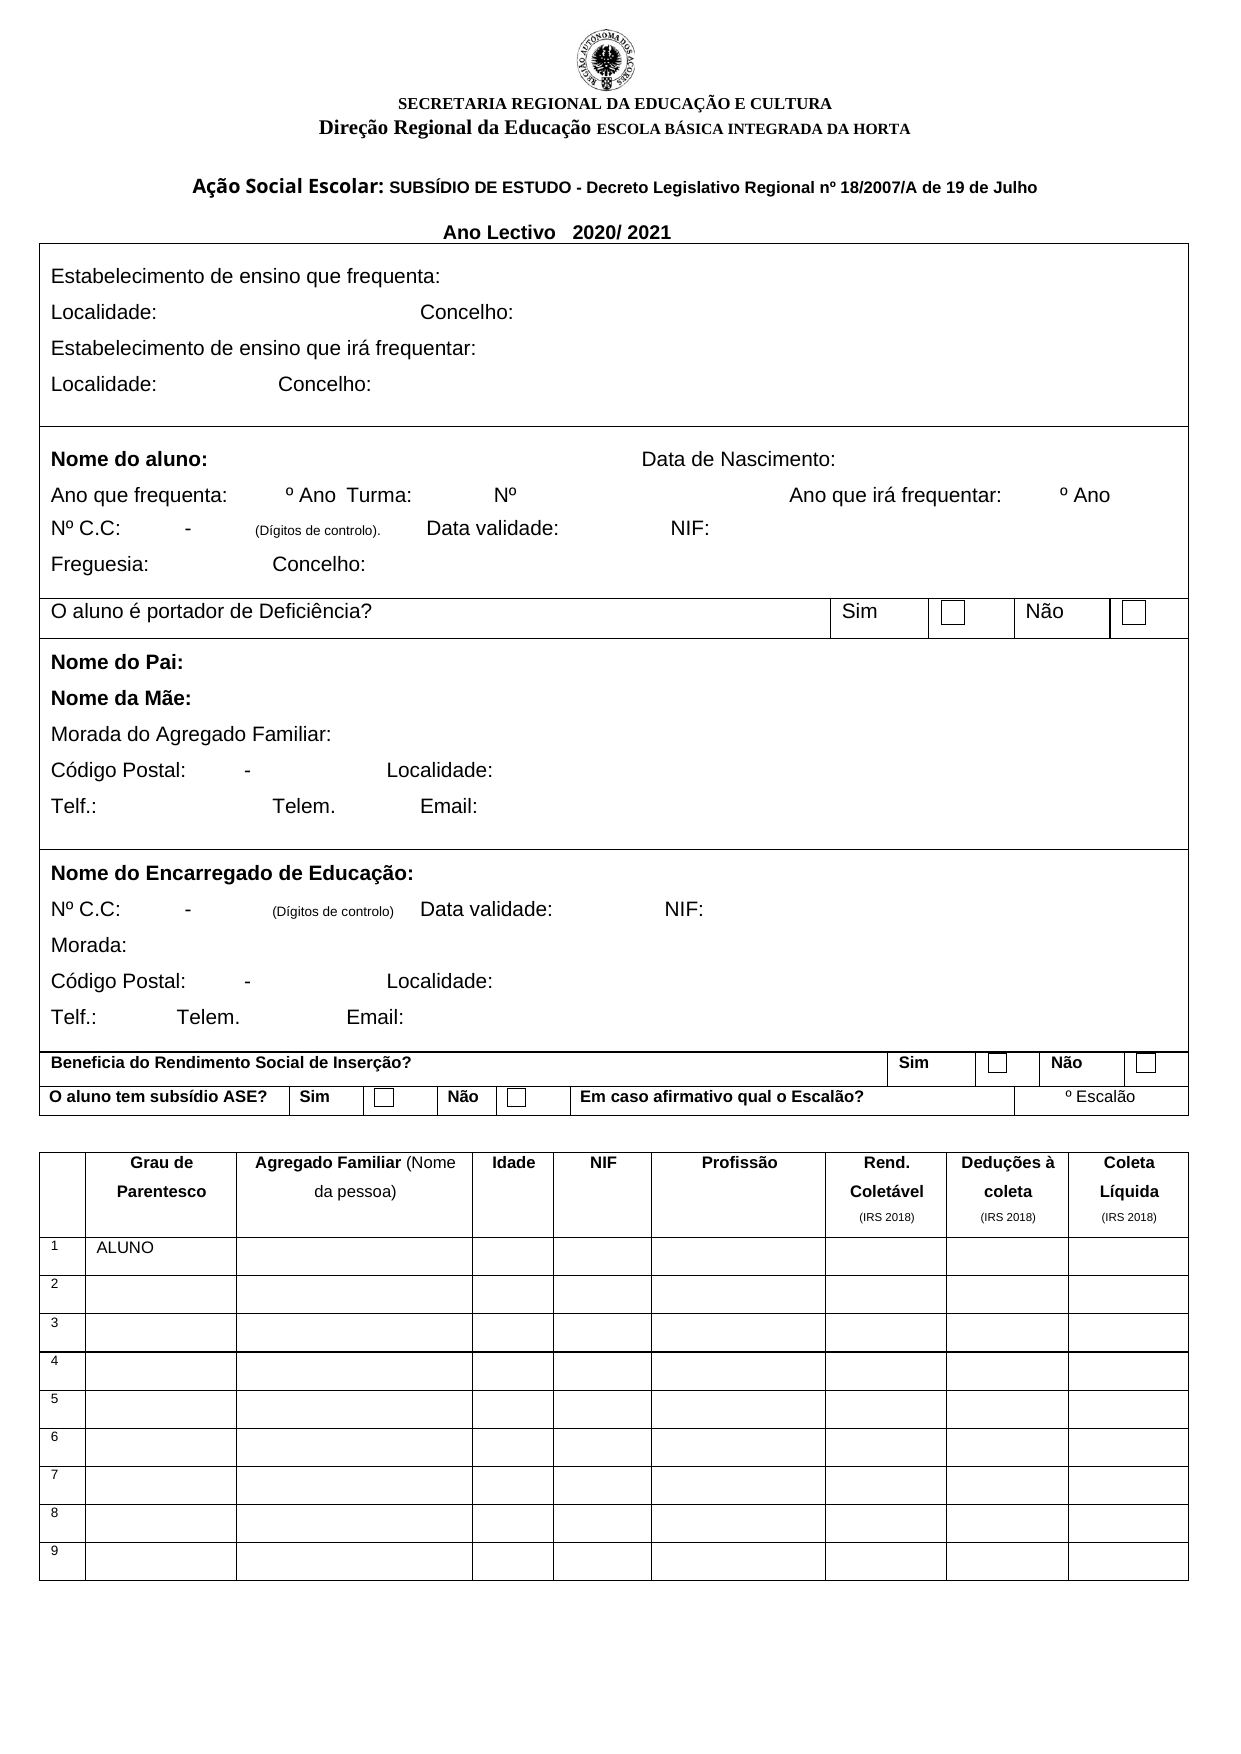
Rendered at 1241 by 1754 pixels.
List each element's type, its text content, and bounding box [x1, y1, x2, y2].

table_cell [1069, 1276, 1188, 1313]
table_cell [237, 1391, 472, 1428]
table_cell [947, 1353, 1068, 1389]
table_cell Não [1040, 1053, 1124, 1086]
table_cell [86, 1429, 236, 1466]
table_cell ALUNO [86, 1238, 236, 1275]
table_cell [237, 1276, 472, 1313]
table_cell 3 [40, 1314, 85, 1351]
text Direção Regional da Educação ESCOLA BÁSICA INTEGRADA DA HORTA [39, 115, 1191, 139]
table_cell [473, 1505, 553, 1542]
text SECRETARIA REGIONAL DA EDUCAÇÃO E CULTURA [41, 94, 1189, 113]
table_cell O aluno é portador de Deficiência? [40, 599, 830, 638]
table_cell [947, 1429, 1068, 1466]
table_cell [473, 1314, 553, 1351]
table_cell [929, 599, 1014, 638]
table_cell 1 [40, 1238, 85, 1275]
table_header Rend. Coletável (IRS 2018) [826, 1153, 946, 1237]
table_cell 8 [40, 1505, 85, 1542]
table_cell [473, 1276, 553, 1313]
table_cell [652, 1353, 825, 1389]
table_header Agregado Familiar (Nome da pessoa) [237, 1153, 472, 1237]
table_cell Em caso afirmativo qual o Escalão? [571, 1087, 1014, 1115]
table_cell [554, 1314, 651, 1351]
table_cell [86, 1314, 236, 1351]
table_cell [1069, 1391, 1188, 1428]
table_cell [947, 1543, 1068, 1580]
table_header Deduções à coleta (IRS 2018) [947, 1153, 1068, 1237]
table_cell [554, 1276, 651, 1313]
table_cell 6 [40, 1429, 85, 1466]
table_cell [497, 1087, 570, 1115]
table_cell Não [1015, 599, 1109, 638]
table_cell [976, 1053, 1039, 1086]
table_cell 7 [40, 1467, 85, 1504]
table_cell [947, 1276, 1068, 1313]
table_cell 4 [40, 1353, 85, 1389]
table_cell 5 [40, 1391, 85, 1428]
table_cell [652, 1543, 825, 1580]
table_cell Não [438, 1087, 496, 1115]
table_cell [652, 1429, 825, 1466]
table_cell [1069, 1467, 1188, 1504]
table_cell 9 [40, 1543, 85, 1580]
table_cell [237, 1238, 472, 1275]
table_cell 2 [40, 1276, 85, 1313]
table_cell [554, 1543, 651, 1580]
table_cell [947, 1391, 1068, 1428]
table_cell Nome do Encarregado de Educação: Nº C.C: - (Dígitos de controlo) Data validade: NIF: Morada: Código Postal: - Localidade: Telf.: Telem. Email: [40, 850, 1188, 1051]
table_cell Sim [831, 599, 928, 638]
text Ano Lectivo 2020/ 2021 [39, 221, 1076, 243]
table_cell [1069, 1505, 1188, 1542]
table_cell [652, 1314, 825, 1351]
picture [576, 29, 635, 92]
table_cell [237, 1543, 472, 1580]
table_cell [86, 1391, 236, 1428]
table_cell [554, 1353, 651, 1389]
table_cell [554, 1391, 651, 1428]
table_cell [237, 1353, 472, 1389]
table_cell [826, 1314, 946, 1351]
table_cell [1069, 1238, 1188, 1275]
table_cell [554, 1505, 651, 1542]
table_cell [826, 1505, 946, 1542]
table_cell [86, 1505, 236, 1542]
table_cell [1069, 1314, 1188, 1351]
table_cell [826, 1391, 946, 1428]
table_cell [473, 1353, 553, 1389]
table_cell [237, 1429, 472, 1466]
table_cell [652, 1467, 825, 1504]
table_cell [947, 1314, 1068, 1351]
table_header Grau de Parentesco [86, 1153, 236, 1237]
table_cell [554, 1429, 651, 1466]
table_cell [826, 1543, 946, 1580]
table_header [40, 1153, 85, 1237]
table_cell Sim [888, 1053, 975, 1086]
table_cell [473, 1543, 553, 1580]
table_cell [1069, 1353, 1188, 1389]
table_cell [1125, 1053, 1188, 1086]
table_cell [86, 1467, 236, 1504]
table_cell [473, 1429, 553, 1466]
table_cell [947, 1467, 1068, 1504]
table_cell [237, 1505, 472, 1542]
table_cell [473, 1391, 553, 1428]
table_cell [652, 1505, 825, 1542]
table_cell [86, 1276, 236, 1313]
table_cell Nome do aluno: Data de Nascimento: Ano que frequenta: º Ano Turma: Nº Ano que irá frequentar: º Ano Nº C.C: - (Dígitos de controlo). Data validade: NIF: Freguesia: Concelho: [40, 427, 1188, 598]
table_cell º Escalão [1015, 1087, 1188, 1115]
table_cell [237, 1467, 472, 1504]
table_cell [473, 1238, 553, 1275]
table_header NIF [554, 1153, 651, 1237]
table_cell [826, 1467, 946, 1504]
table_cell [1111, 599, 1188, 638]
table_cell [826, 1429, 946, 1466]
table_cell [652, 1276, 825, 1313]
table_cell [86, 1353, 236, 1389]
table_cell [947, 1505, 1068, 1542]
table_cell [652, 1391, 825, 1428]
table_cell Nome do Pai: Nome da Mãe: Morada do Agregado Familiar: Código Postal: - Localidade: Telf.: Telem. Email: [40, 639, 1188, 849]
table_header Coleta Líquida (IRS 2018) [1069, 1153, 1188, 1237]
table_cell [473, 1467, 553, 1504]
table_cell [826, 1353, 946, 1389]
table_cell [554, 1238, 651, 1275]
subtitle Ação Social Escolar: SUBSÍDIO DE ESTUDO - Decreto Legislativo Regional nº 18/2007/A de 19 de Julho [41, 172, 1189, 199]
table_cell [364, 1087, 437, 1115]
table_cell [652, 1238, 825, 1275]
table_cell [826, 1276, 946, 1313]
table_cell [947, 1238, 1068, 1275]
table_header Idade [473, 1153, 553, 1237]
table_cell [554, 1467, 651, 1504]
table_cell [826, 1238, 946, 1275]
table_cell Sim [290, 1087, 363, 1115]
table_cell [1069, 1543, 1188, 1580]
table_cell O aluno tem subsídio ASE? [40, 1087, 289, 1115]
table_cell [86, 1543, 236, 1580]
table_cell [237, 1314, 472, 1351]
table_header Profissão [652, 1153, 825, 1237]
table_header Estabelecimento de ensino que frequenta: Localidade: Concelho: Estabelecimento de ensino que irá frequentar: Localidade: Concelho: [40, 244, 1188, 426]
table_cell Beneficia do Rendimento Social de Inserção? [40, 1053, 887, 1086]
table_cell [1069, 1429, 1188, 1466]
